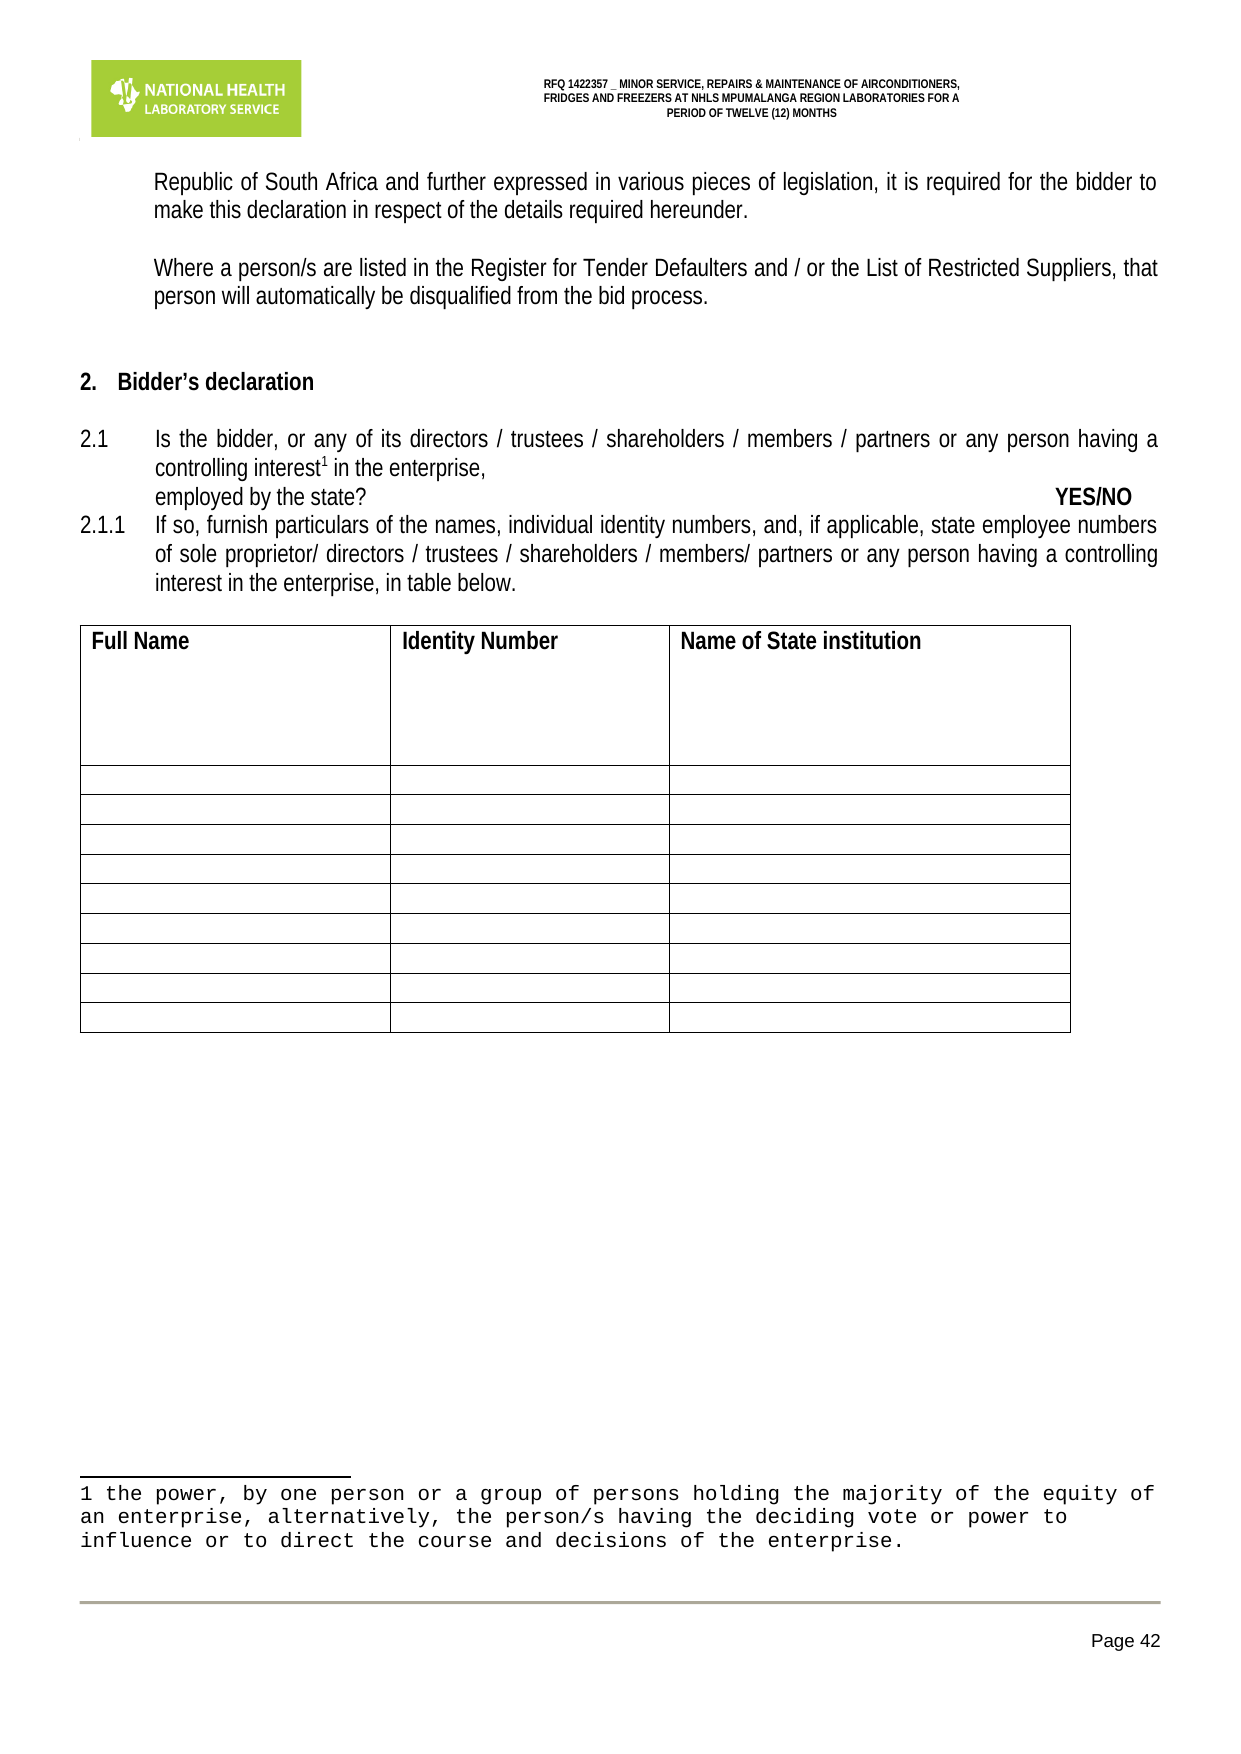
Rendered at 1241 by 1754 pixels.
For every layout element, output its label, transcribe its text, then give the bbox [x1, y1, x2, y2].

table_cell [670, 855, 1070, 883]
picture [91, 60, 302, 137]
text 2.1.1 If so, furnish particulars of the names, individual identity numbers, and, if applicable, state employee numbers of sole proprietor/ directors / trustees / shareholders / members/ partners or any person having a controlling interest in the enterprise, in table below. [80, 510, 1161, 596]
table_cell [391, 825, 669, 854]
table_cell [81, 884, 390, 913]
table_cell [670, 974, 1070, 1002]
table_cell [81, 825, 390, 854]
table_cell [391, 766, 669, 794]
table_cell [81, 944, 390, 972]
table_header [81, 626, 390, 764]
text Where a person/s are listed in the Register for Tender Defaulters and / or the List of Restricted Suppliers, that person will automatically be disqualified from the bid process. [153, 252, 1161, 310]
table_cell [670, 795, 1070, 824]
text employed by the state? YES/NO [80, 482, 1161, 510]
list Bidder’s declaration [80, 367, 1161, 396]
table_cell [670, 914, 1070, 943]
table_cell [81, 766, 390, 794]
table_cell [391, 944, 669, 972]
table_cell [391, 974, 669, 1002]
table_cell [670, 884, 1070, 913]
text 2.1 Is the bidder, or any of its directors / trustees / shareholders / members / partners or any person having a controlling interest in the enterprise, [80, 424, 1161, 482]
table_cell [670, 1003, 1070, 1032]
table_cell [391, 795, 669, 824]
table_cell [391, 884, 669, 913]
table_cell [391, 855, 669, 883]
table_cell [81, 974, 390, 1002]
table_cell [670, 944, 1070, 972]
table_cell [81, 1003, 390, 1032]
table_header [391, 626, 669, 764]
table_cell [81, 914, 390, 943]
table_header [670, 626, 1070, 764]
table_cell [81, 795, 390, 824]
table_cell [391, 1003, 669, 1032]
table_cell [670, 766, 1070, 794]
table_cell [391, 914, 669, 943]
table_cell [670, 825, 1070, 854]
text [153, 167, 1161, 224]
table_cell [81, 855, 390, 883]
